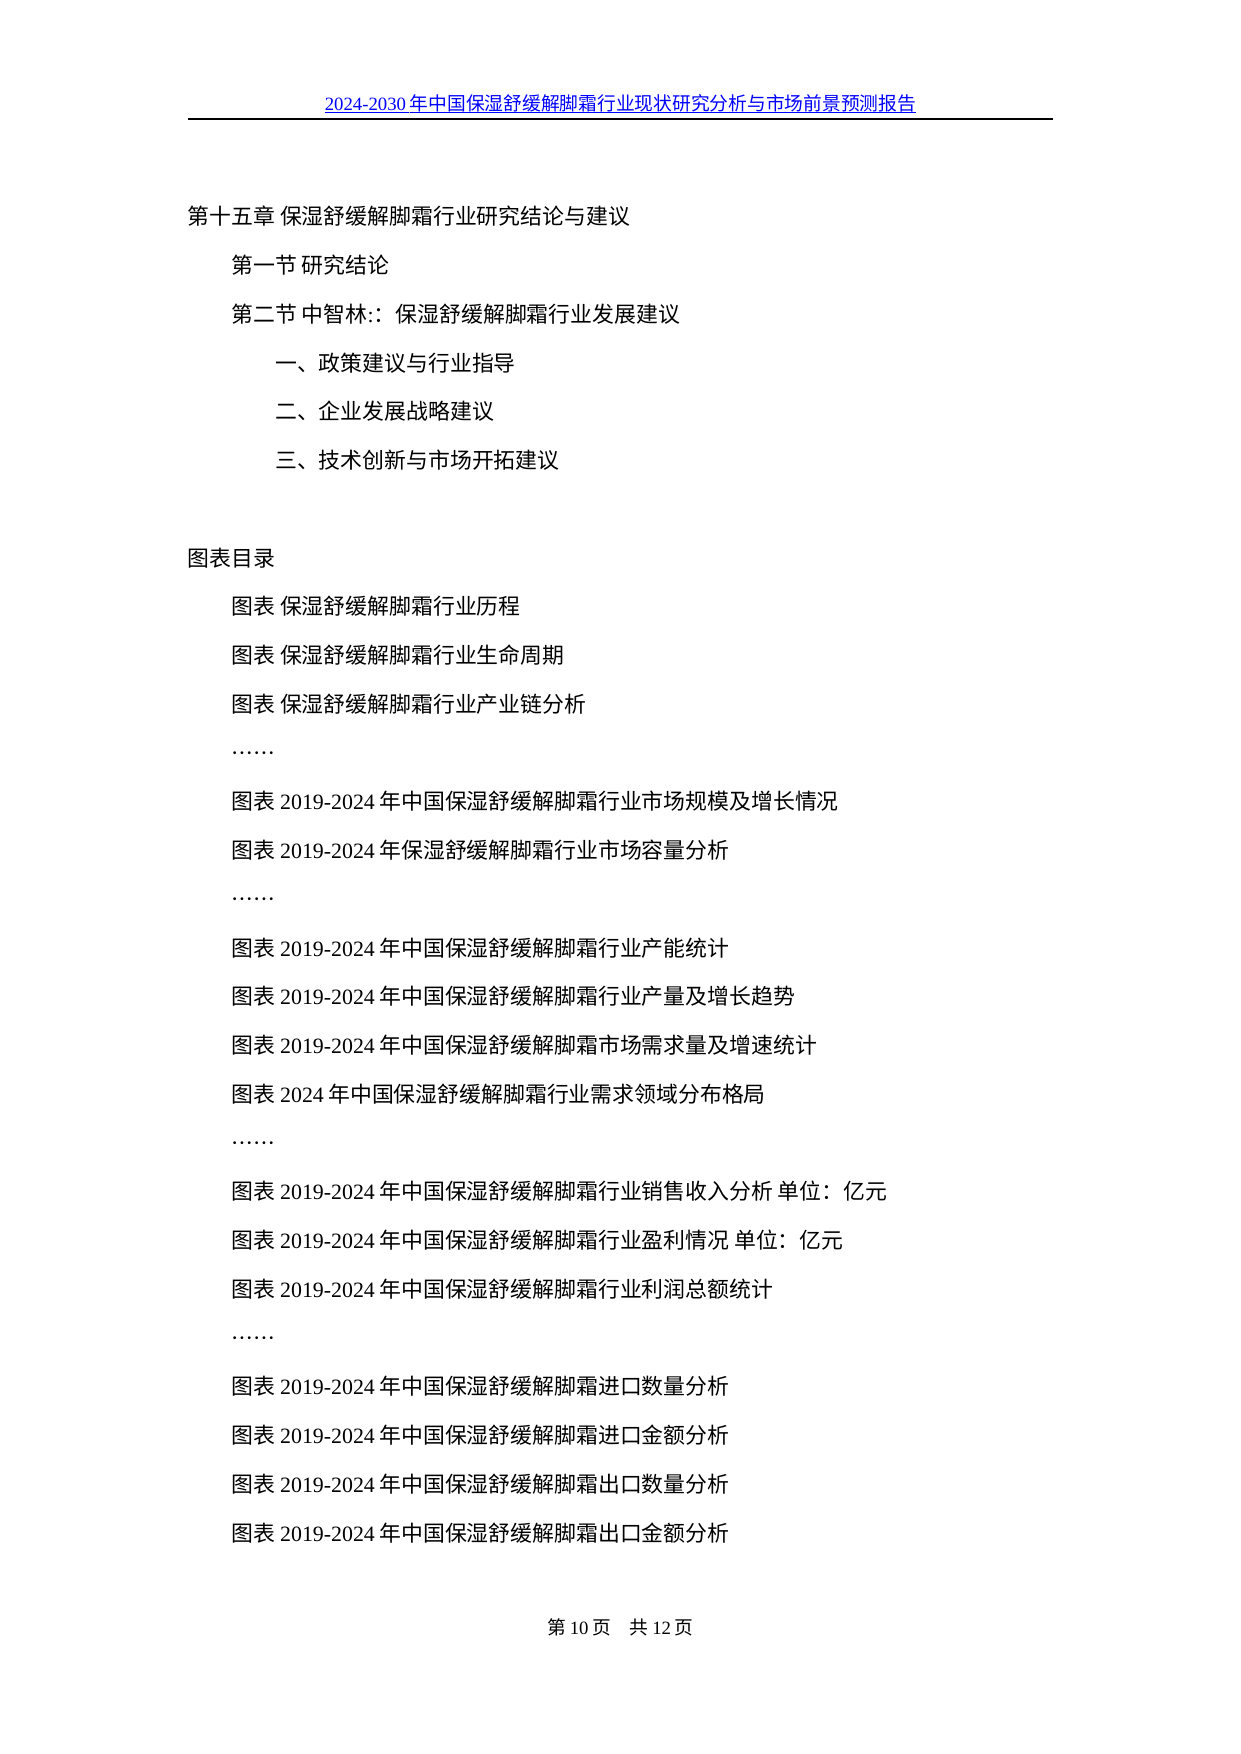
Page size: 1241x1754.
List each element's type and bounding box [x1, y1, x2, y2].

text [187, 150, 1053, 1548]
